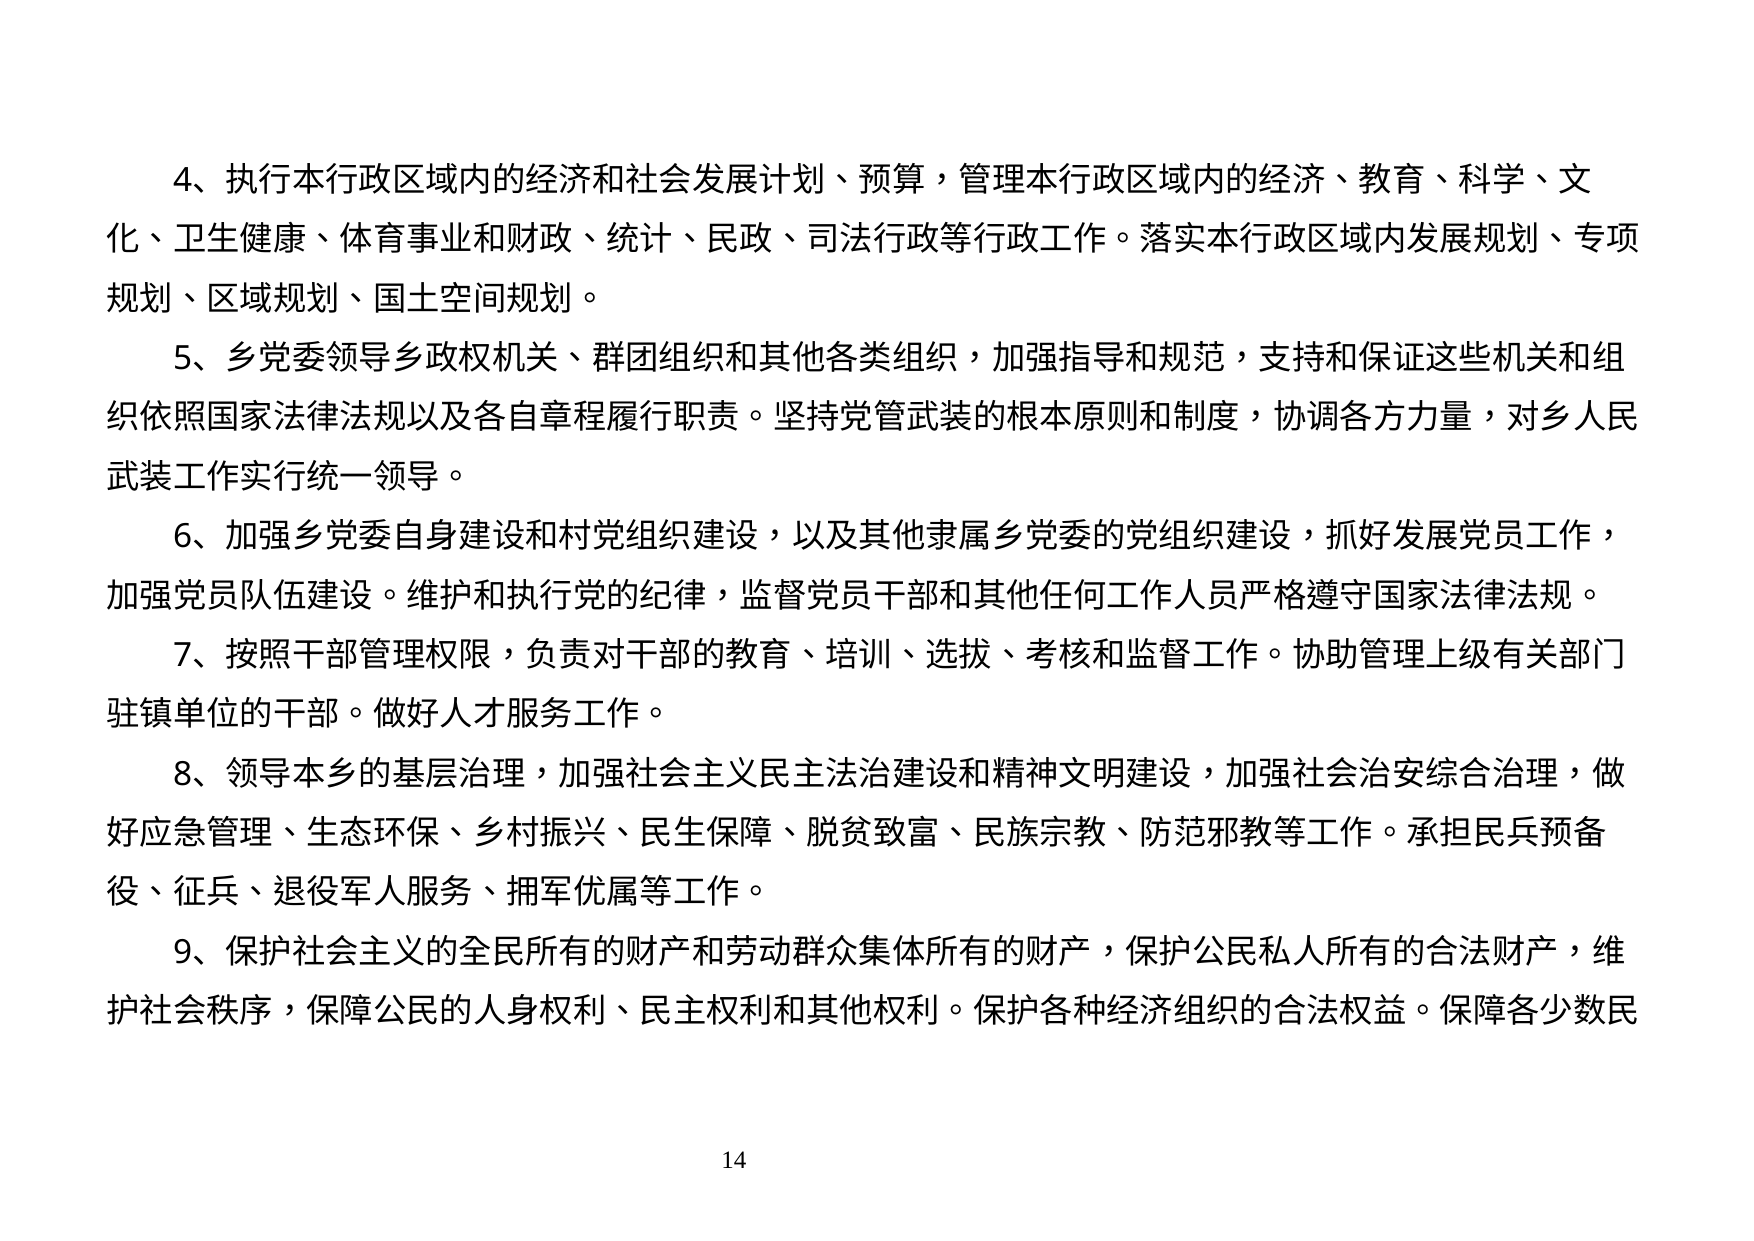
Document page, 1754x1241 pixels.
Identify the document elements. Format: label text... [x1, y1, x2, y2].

text 5、乡党委领导乡政权机关、群团组织和其他各类组织，加强指导和规范，支持和保证这些机关和组织依照国家法律法规以及各自章程履行职责。坚持党管武装的根本原则和制度，协调各方力量，对乡人民武装工作实行统一领导。 [106, 320, 1648, 498]
text 8、领导本乡的基层治理，加强社会主义民主法治建设和精神文明建设，加强社会治安综合治理，做好应急管理、生态环保、乡村振兴、民生保障、脱贫致富、民族宗教、防范邪教等工作。承担民兵预备役、征兵、退役军人服务、拥军优属等工作。 [106, 736, 1648, 914]
text 7、按照干部管理权限，负责对干部的教育、培训、选拔、考核和监督工作。协助管理上级有关部门驻镇单位的干部。做好人才服务工作。 [106, 617, 1648, 736]
text 6、加强乡党委自身建设和村党组织建设，以及其他隶属乡党委的党组织建设，抓好发展党员工作，加强党员队伍建设。维护和执行党的纪律，监督党员干部和其他任何工作人员严格遵守国家法律法规。 [106, 498, 1648, 617]
text 4、执行本行政区域内的经济和社会发展计划、预算，管理本行政区域内的经济、教育、科学、文化、卫生健康、体育事业和财政、统计、民政、司法行政等行政工作。落实本行政区域内发展规划、专项规划、区域规划、国土空间规划。 [106, 142, 1648, 320]
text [106, 914, 1648, 1032]
